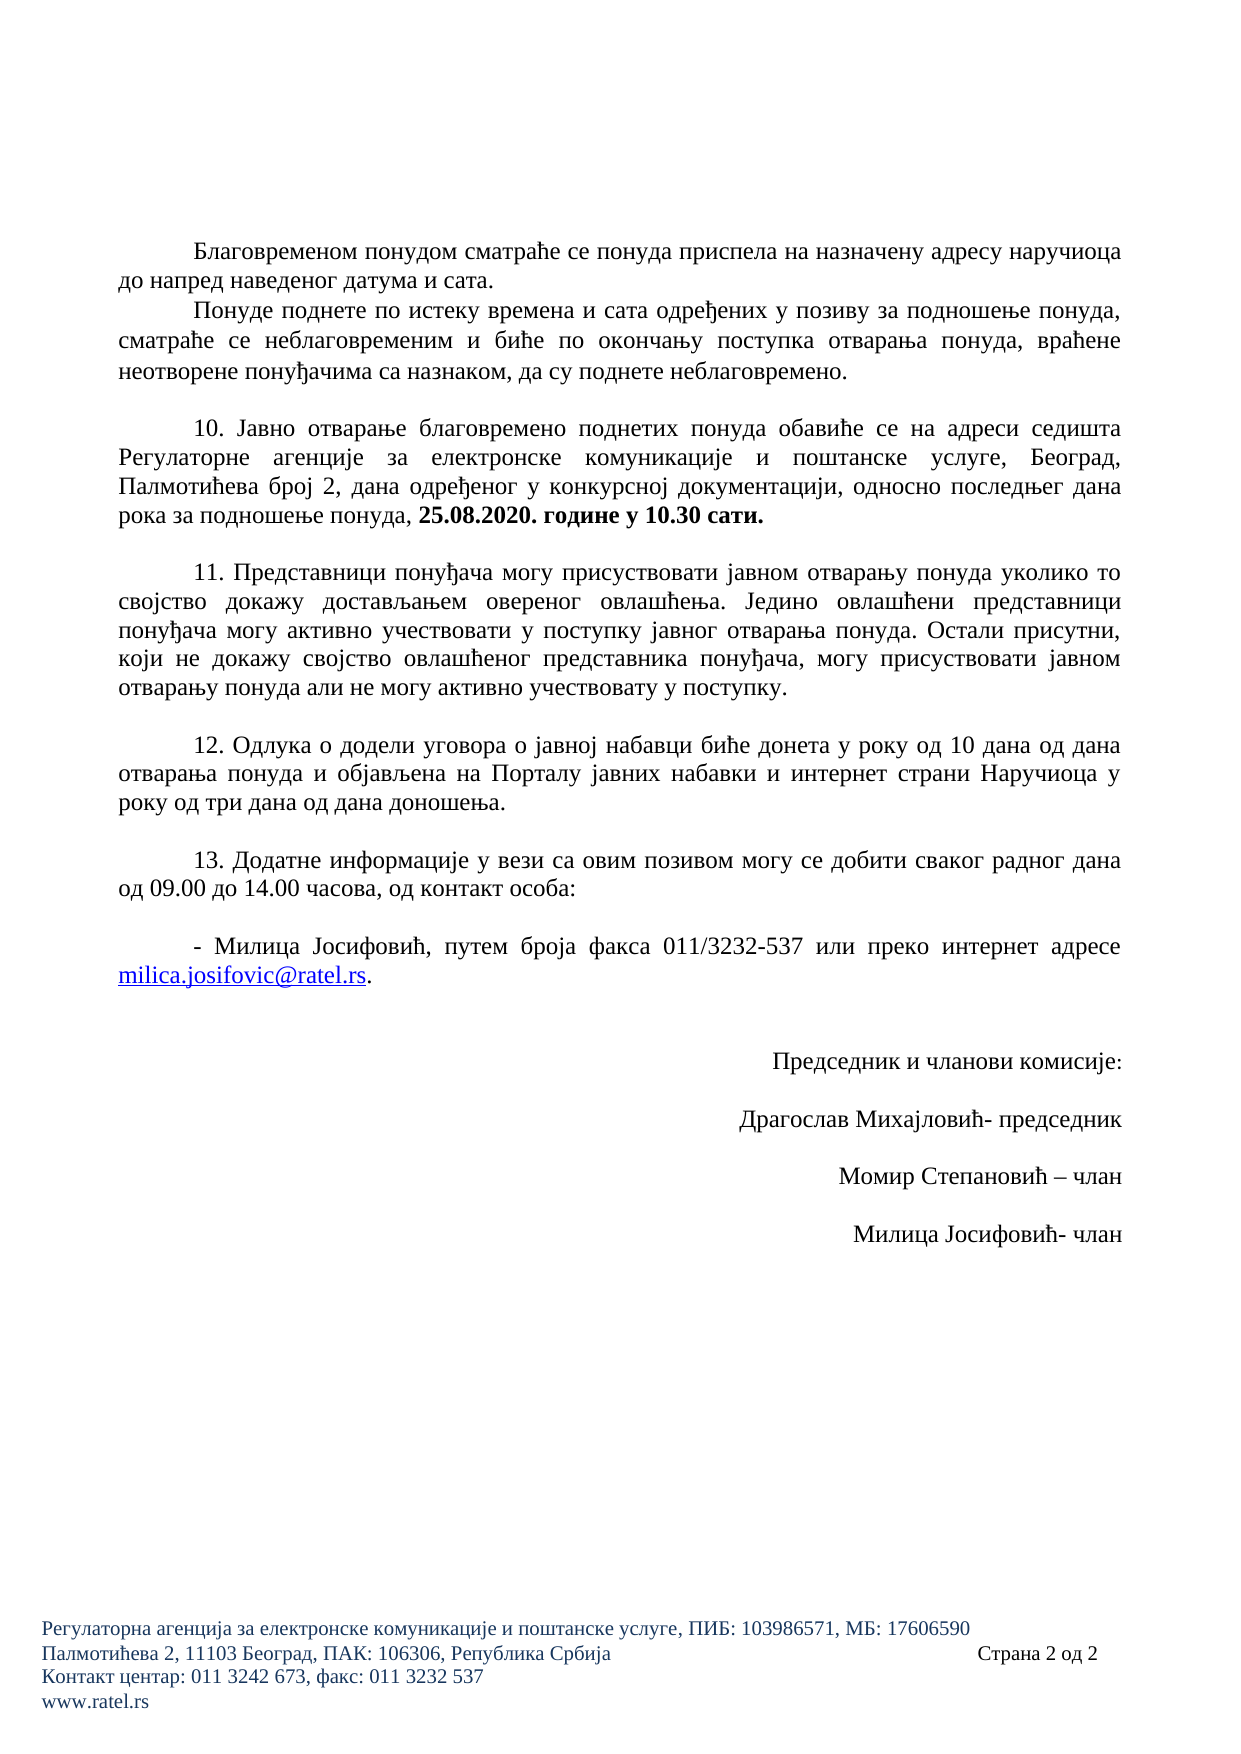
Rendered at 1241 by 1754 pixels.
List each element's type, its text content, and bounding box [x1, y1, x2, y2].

text 13. Додатне информације у вези са овим позивом могу се добити сваког радног дана од 09.00 до 14.00 часова, од контакт особа: [118, 845, 1122, 902]
text Понуде поднете по истеку времена и сата одређених у позиву за подношење понуда, сматраће се неблаговременим и биће по окончању поступка отварања понуда, враћене неотворене понуђачима са назнаком, да су поднете неблаговремено. [118, 294, 1122, 385]
text 11. Представници понуђача могу присуствовати јавном отварању понуда уколико то својство докажу достављањем овереног овлашћења. Једино овлашћени представници понуђача могу активно учествовати у поступку јавног отварања понуда. Остали присутни, који не докажу својство овлашћеног представника понуђача, могу присуствовати јавном отварању понуда али не могу активно учествовату у поступку. [118, 557, 1122, 701]
text - Милица Јосифовић, путем броја факса 011/3232-537 или преко интернет адресе milica.josifovic@ratel.rs. [118, 931, 1122, 988]
text Драгослав Михајловић- председник [41, 1104, 1122, 1132]
text 10. Јавно отварање благовремено поднетих понуда обавиће се на адреси седишта Регулаторне агенције за електронске комуникације и поштанске услуге, Београд, Палмотићева број 2, дана одређеног у конкурсној документацији, односно последњег дана рока за подношење понуда, 25.08.2020. године у 10.30 сати. [118, 413, 1122, 528]
text Милица Јосифовић- члан [41, 1219, 1122, 1247]
text 12. Одлука о додели уговора о јавној набавци биће донета у року од 10 дана од дана отварања понуда и објављена на Порталу јавних набавки и интернет страни Наручиоца у року од три дана од дана доношења. [118, 730, 1122, 816]
text Момир Степановић – члан [41, 1161, 1122, 1190]
text Благовременом понудом сматраће се понуда приспела на назначену адресу наручиоца до напред наведеног датума и сата. [118, 236, 1122, 294]
text Председник и чланови комисије: [118, 1046, 1122, 1075]
